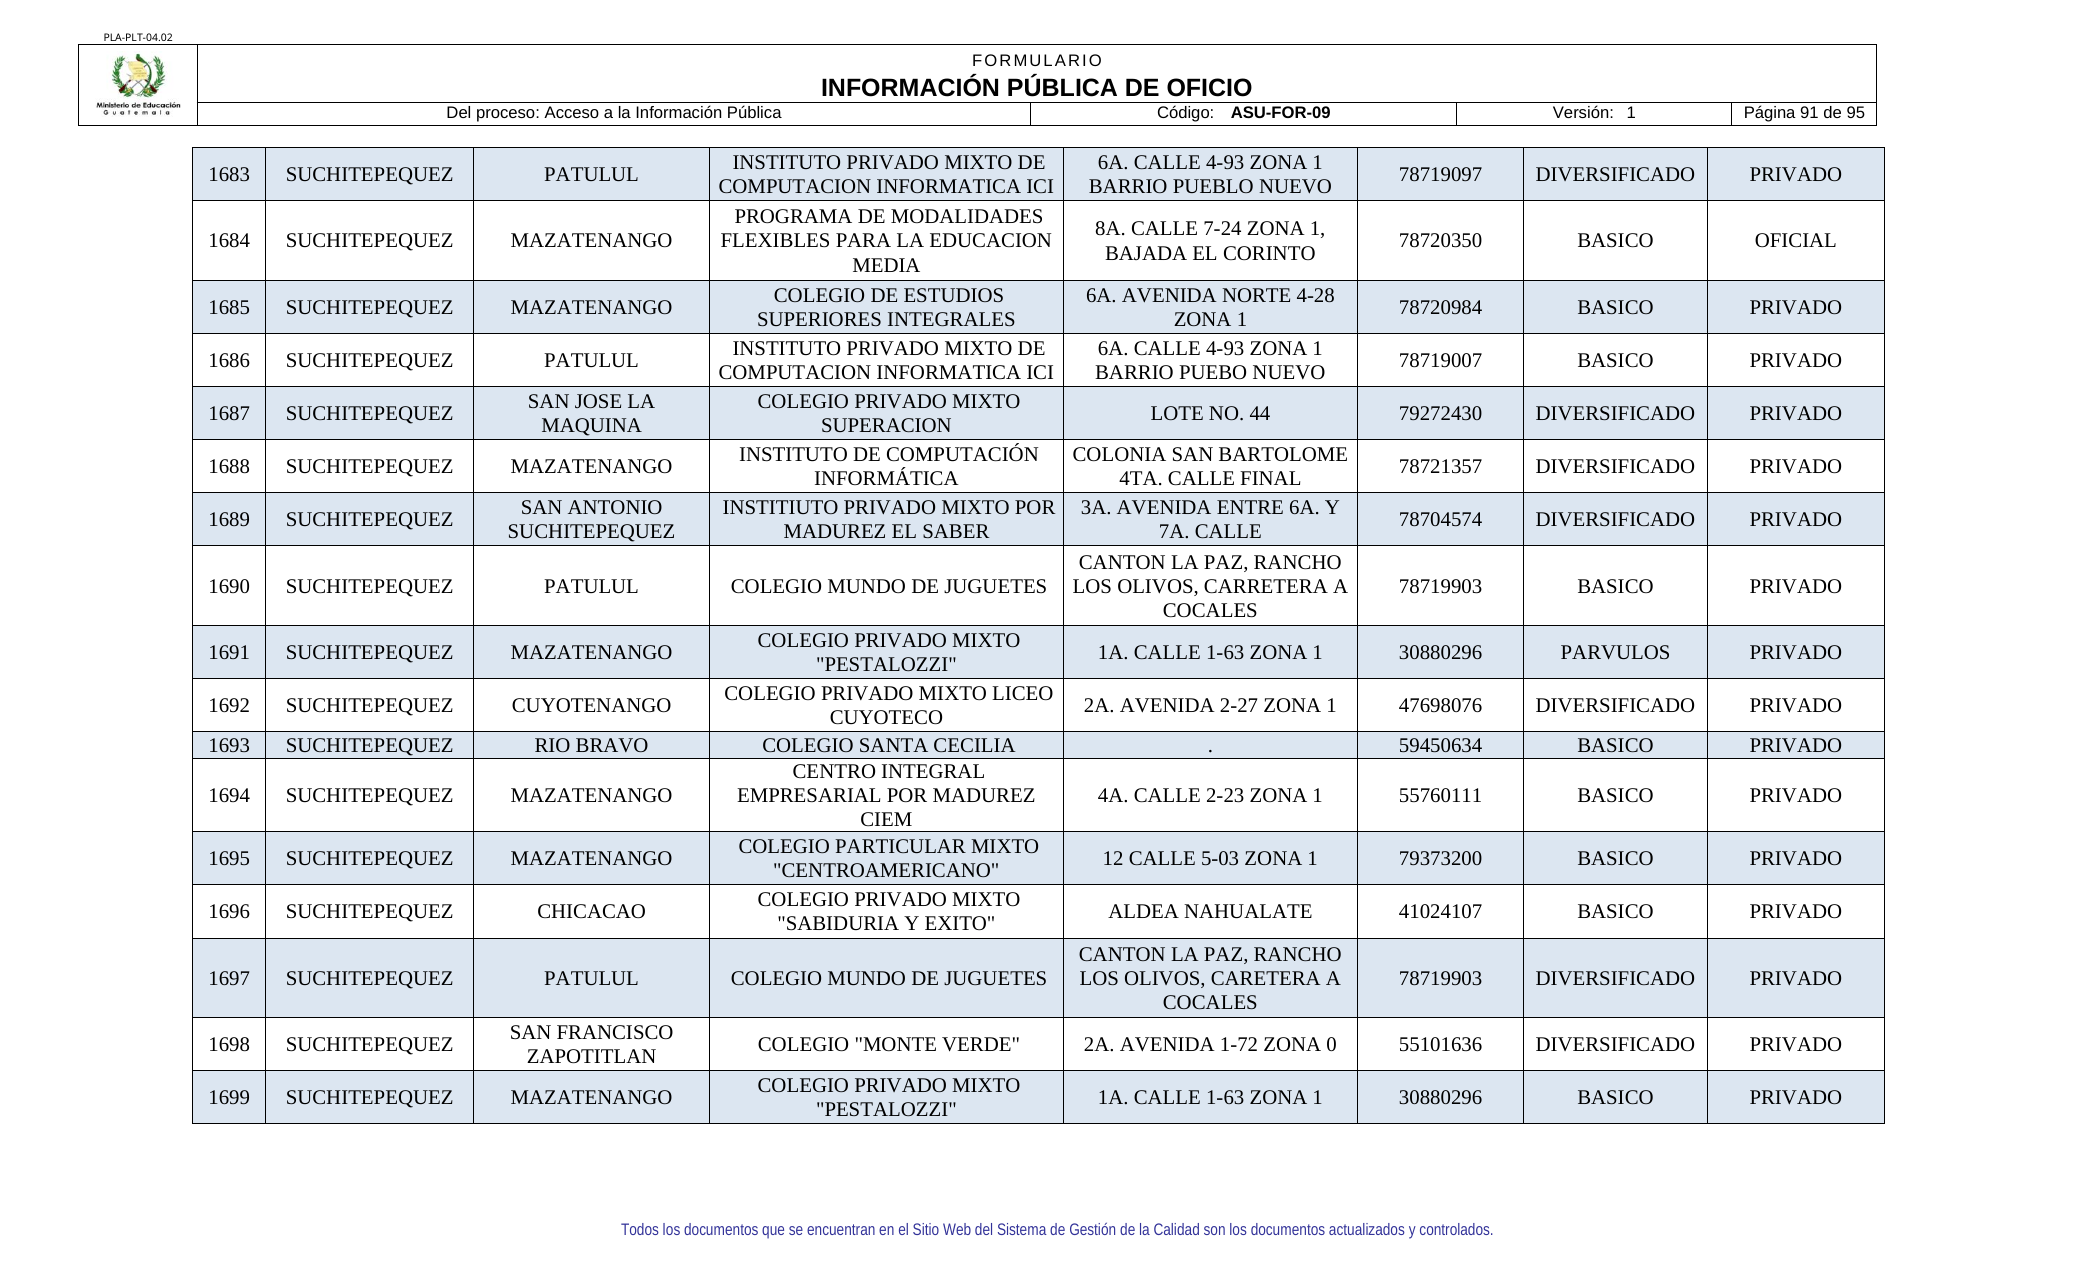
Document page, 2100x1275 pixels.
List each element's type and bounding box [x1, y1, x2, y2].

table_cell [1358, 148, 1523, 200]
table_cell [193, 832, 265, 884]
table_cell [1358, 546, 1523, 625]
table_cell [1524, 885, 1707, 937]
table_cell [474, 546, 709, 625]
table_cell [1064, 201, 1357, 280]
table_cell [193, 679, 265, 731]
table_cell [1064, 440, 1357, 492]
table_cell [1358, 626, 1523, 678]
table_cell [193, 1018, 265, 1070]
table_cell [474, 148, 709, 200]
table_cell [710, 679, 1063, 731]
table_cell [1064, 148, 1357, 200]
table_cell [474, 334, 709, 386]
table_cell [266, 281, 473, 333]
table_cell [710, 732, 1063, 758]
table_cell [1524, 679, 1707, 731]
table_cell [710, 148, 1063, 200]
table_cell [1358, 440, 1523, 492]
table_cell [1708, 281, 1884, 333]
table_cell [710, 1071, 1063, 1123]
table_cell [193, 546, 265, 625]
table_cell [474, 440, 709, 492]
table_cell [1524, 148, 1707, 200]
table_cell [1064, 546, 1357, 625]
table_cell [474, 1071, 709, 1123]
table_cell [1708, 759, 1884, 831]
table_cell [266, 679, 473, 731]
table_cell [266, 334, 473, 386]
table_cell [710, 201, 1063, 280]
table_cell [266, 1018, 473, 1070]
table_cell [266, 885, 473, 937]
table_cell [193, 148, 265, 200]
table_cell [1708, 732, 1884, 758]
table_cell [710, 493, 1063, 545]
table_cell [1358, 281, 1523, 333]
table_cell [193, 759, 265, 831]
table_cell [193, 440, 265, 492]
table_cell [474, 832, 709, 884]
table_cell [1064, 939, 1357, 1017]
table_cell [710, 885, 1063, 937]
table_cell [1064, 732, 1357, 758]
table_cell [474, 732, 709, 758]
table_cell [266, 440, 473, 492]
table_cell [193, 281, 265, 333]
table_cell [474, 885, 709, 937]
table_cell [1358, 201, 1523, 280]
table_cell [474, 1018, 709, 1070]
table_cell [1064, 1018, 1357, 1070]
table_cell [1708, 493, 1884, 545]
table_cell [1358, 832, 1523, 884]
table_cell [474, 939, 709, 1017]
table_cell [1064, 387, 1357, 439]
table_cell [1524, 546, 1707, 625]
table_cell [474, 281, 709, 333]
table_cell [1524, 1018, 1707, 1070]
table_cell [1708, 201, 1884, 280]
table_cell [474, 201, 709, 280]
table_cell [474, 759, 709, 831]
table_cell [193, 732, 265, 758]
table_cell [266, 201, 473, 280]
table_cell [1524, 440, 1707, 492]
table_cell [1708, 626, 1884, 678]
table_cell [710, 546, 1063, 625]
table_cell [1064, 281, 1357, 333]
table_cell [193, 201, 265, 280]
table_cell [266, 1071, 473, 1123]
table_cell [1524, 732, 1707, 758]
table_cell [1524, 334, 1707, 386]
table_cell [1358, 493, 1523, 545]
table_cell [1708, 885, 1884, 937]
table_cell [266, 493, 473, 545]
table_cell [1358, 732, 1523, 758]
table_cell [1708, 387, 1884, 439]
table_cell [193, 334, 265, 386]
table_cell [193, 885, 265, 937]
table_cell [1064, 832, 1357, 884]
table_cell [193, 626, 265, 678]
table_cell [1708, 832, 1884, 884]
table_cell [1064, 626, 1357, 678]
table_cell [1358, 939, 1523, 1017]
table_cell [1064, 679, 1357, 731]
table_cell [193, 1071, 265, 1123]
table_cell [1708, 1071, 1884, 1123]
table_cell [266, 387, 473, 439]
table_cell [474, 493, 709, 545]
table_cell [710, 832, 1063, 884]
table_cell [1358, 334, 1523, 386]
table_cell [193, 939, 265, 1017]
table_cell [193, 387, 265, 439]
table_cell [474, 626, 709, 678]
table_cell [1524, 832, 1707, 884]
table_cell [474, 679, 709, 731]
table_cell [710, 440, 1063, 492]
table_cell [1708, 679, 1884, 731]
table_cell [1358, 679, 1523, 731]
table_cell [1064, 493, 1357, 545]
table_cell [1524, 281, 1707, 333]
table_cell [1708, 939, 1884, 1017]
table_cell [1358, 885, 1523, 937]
picture [95, 51, 181, 117]
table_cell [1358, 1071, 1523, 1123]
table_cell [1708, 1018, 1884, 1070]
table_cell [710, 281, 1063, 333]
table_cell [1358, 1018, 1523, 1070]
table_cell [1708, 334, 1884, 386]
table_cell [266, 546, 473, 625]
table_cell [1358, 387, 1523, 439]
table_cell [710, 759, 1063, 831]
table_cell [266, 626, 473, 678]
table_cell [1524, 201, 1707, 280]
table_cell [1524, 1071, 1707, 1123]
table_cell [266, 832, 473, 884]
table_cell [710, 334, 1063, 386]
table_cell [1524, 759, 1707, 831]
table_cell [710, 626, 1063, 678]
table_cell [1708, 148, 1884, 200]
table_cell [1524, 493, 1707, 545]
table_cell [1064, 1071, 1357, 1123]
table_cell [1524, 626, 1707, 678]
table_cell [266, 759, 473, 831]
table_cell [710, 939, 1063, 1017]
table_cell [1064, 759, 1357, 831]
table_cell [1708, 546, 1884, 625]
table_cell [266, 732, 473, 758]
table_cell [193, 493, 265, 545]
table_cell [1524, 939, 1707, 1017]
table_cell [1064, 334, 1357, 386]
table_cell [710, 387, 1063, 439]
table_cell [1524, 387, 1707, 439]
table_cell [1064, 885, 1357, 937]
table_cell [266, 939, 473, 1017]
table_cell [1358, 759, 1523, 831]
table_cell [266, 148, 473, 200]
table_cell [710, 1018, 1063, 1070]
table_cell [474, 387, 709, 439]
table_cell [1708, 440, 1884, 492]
